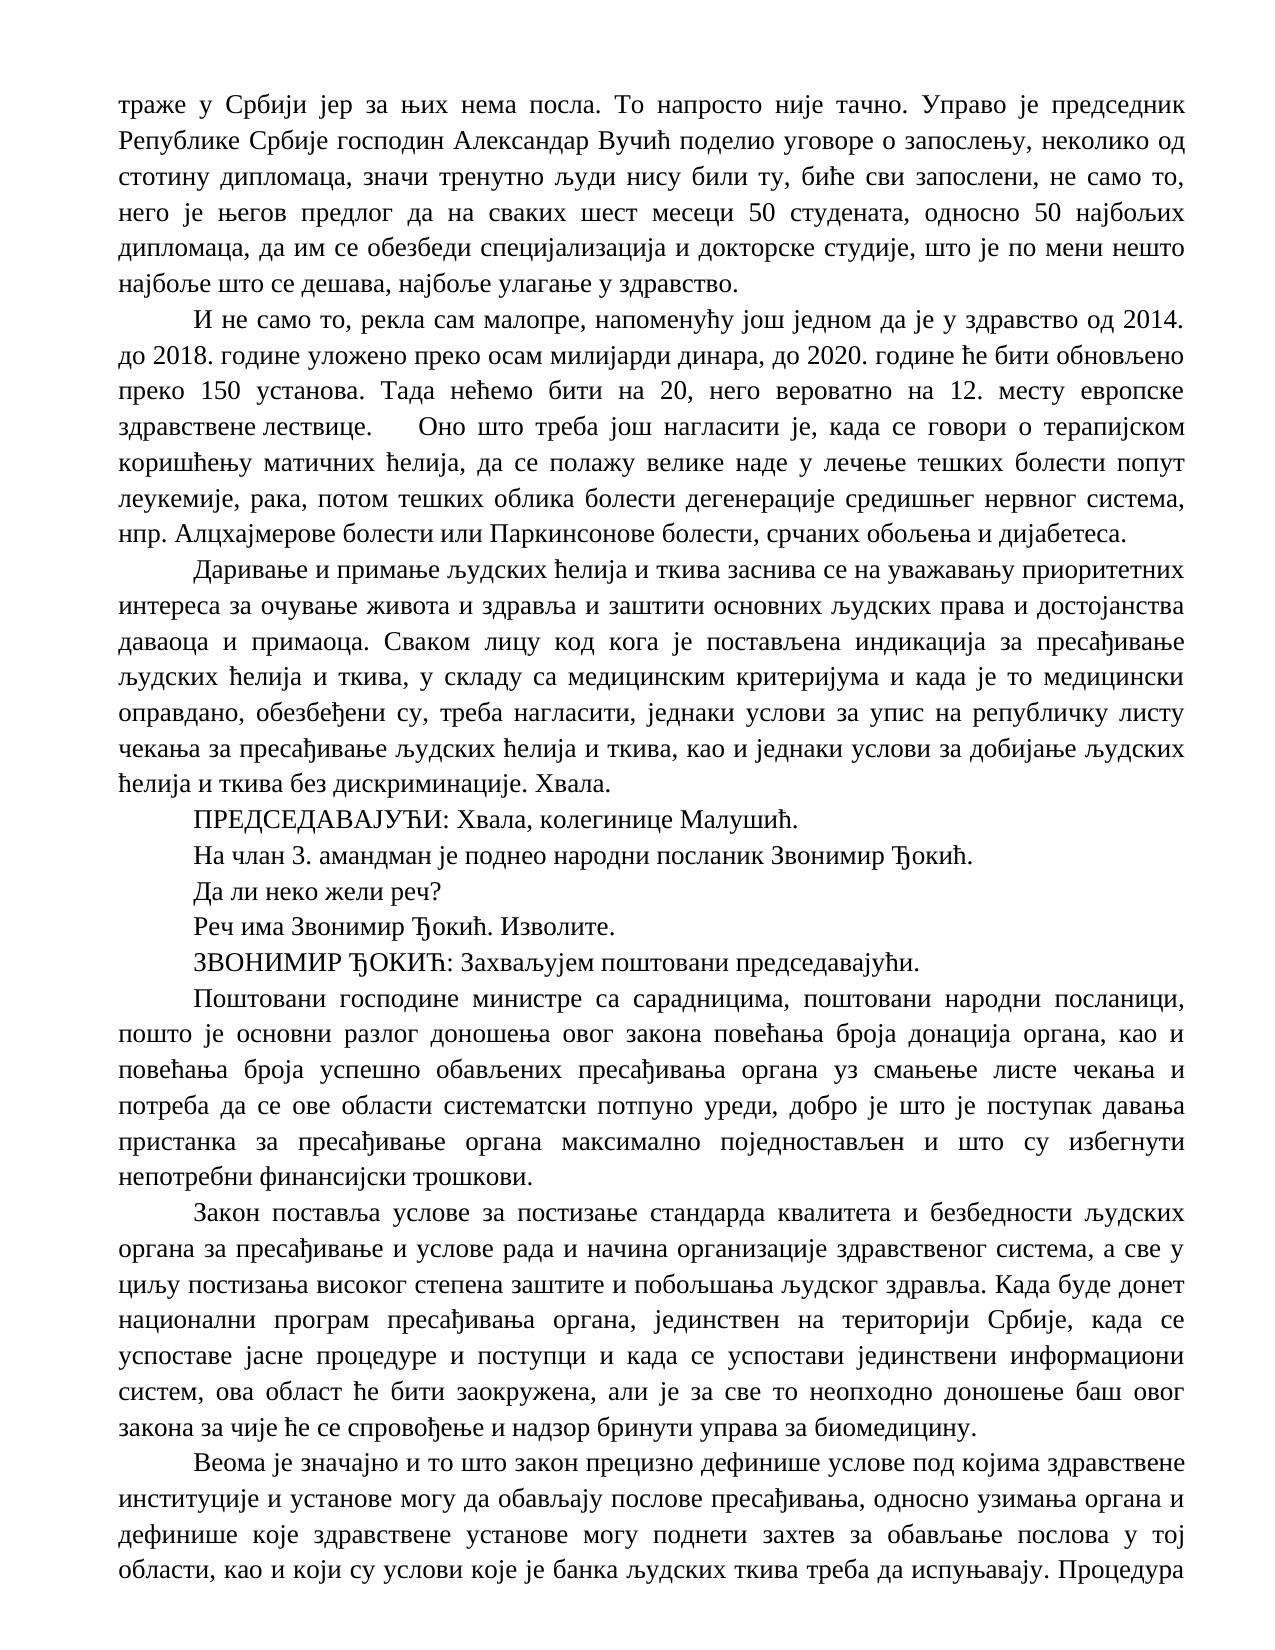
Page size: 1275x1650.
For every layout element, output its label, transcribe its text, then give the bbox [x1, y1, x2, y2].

text ПРЕДСЕДАВАЈУЋИ: Хвала, колегинице Малушић. [118, 803, 1186, 834]
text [118, 1446, 1186, 1585]
text Да ли неко жели реч? [118, 875, 1186, 906]
text И не само то, рекла сам малопре, напоменућу још једном да је у здравство од 2014. до 2018. године уложено преко осам милијарди динара, до 2020. године ће бити обновљено преко 150 установа. Тада нећемо бити на 20, него вероватно на 12. месту европске здравствене лествице. Оно што треба још нагласити је, када се говори о терапијском коришћењу матичних ћелија, да се полажу велике наде у лечење тешких болести попут леукемије, рака, потом тешких облика болести дегенерације средишњег нервног система, нпр. Алцхајмерове болести или Паркинсонове болести, срчаних обољења и дијабетеса. [118, 303, 1186, 548]
text ЗВОНИМИР ЂОКИЋ: Захваљујем поштовани председавајући. [118, 946, 1186, 977]
text На члан 3. амандман је поднео народни посланик Звонимир Ђокић. [118, 839, 1186, 870]
text Даривање и примање људских ћелија и ткива заснива се на уважавању приоритетних интереса за очување живота и здравља и заштити основних људских права и достојанства даваоца и примаоца. Сваком лицу код кога је постављена индикација за пресађивање људских ћелија и ткива, у складу са медицинским критеријума и када је то медицински оправдано, обезбеђени су, треба нагласити, једнаки услови за упис на републичку листу чекања за пресађивање људских ћелија и ткива, као и једнаки услови за добијање људских ћелија и ткива без дискриминације. Хвала. [118, 553, 1186, 799]
text Поштовани господине министре са сарадницима, поштовани народни посланици, пошто је основни разлог доношења овог закона повећања броја донација органа, као и повећања броја успешно обављених пресађивања органа уз смањење листе чекања и потреба да се ове области систематски потпуно уреди, добро је што је поступак давања пристанка за пресађивање органа максимално поједностављен и што су избегнути непотребни финансијски трошкови. [118, 982, 1186, 1192]
text Закон поставља услове за постизање стандарда квалитета и безбедности људских органа за пресађивање и услове рада и начина организације здравственог система, а све у циљу постизања високог степена заштите и побољшања људског здравља. Када буде донет национални програм пресађивања органа, јединствен на територији Србије, када се успоставе јасне процедуре и поступци и када се успостави јединствени информациони систем, ова област ће бити заокружена, али је за све то неопходно доношење баш овог закона за чије ће се спровођење и надзор бринути управа за биомедицину. [118, 1196, 1186, 1442]
text Реч има Звонимир Ђокић. Изволите. [118, 910, 1186, 942]
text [118, 89, 1186, 298]
